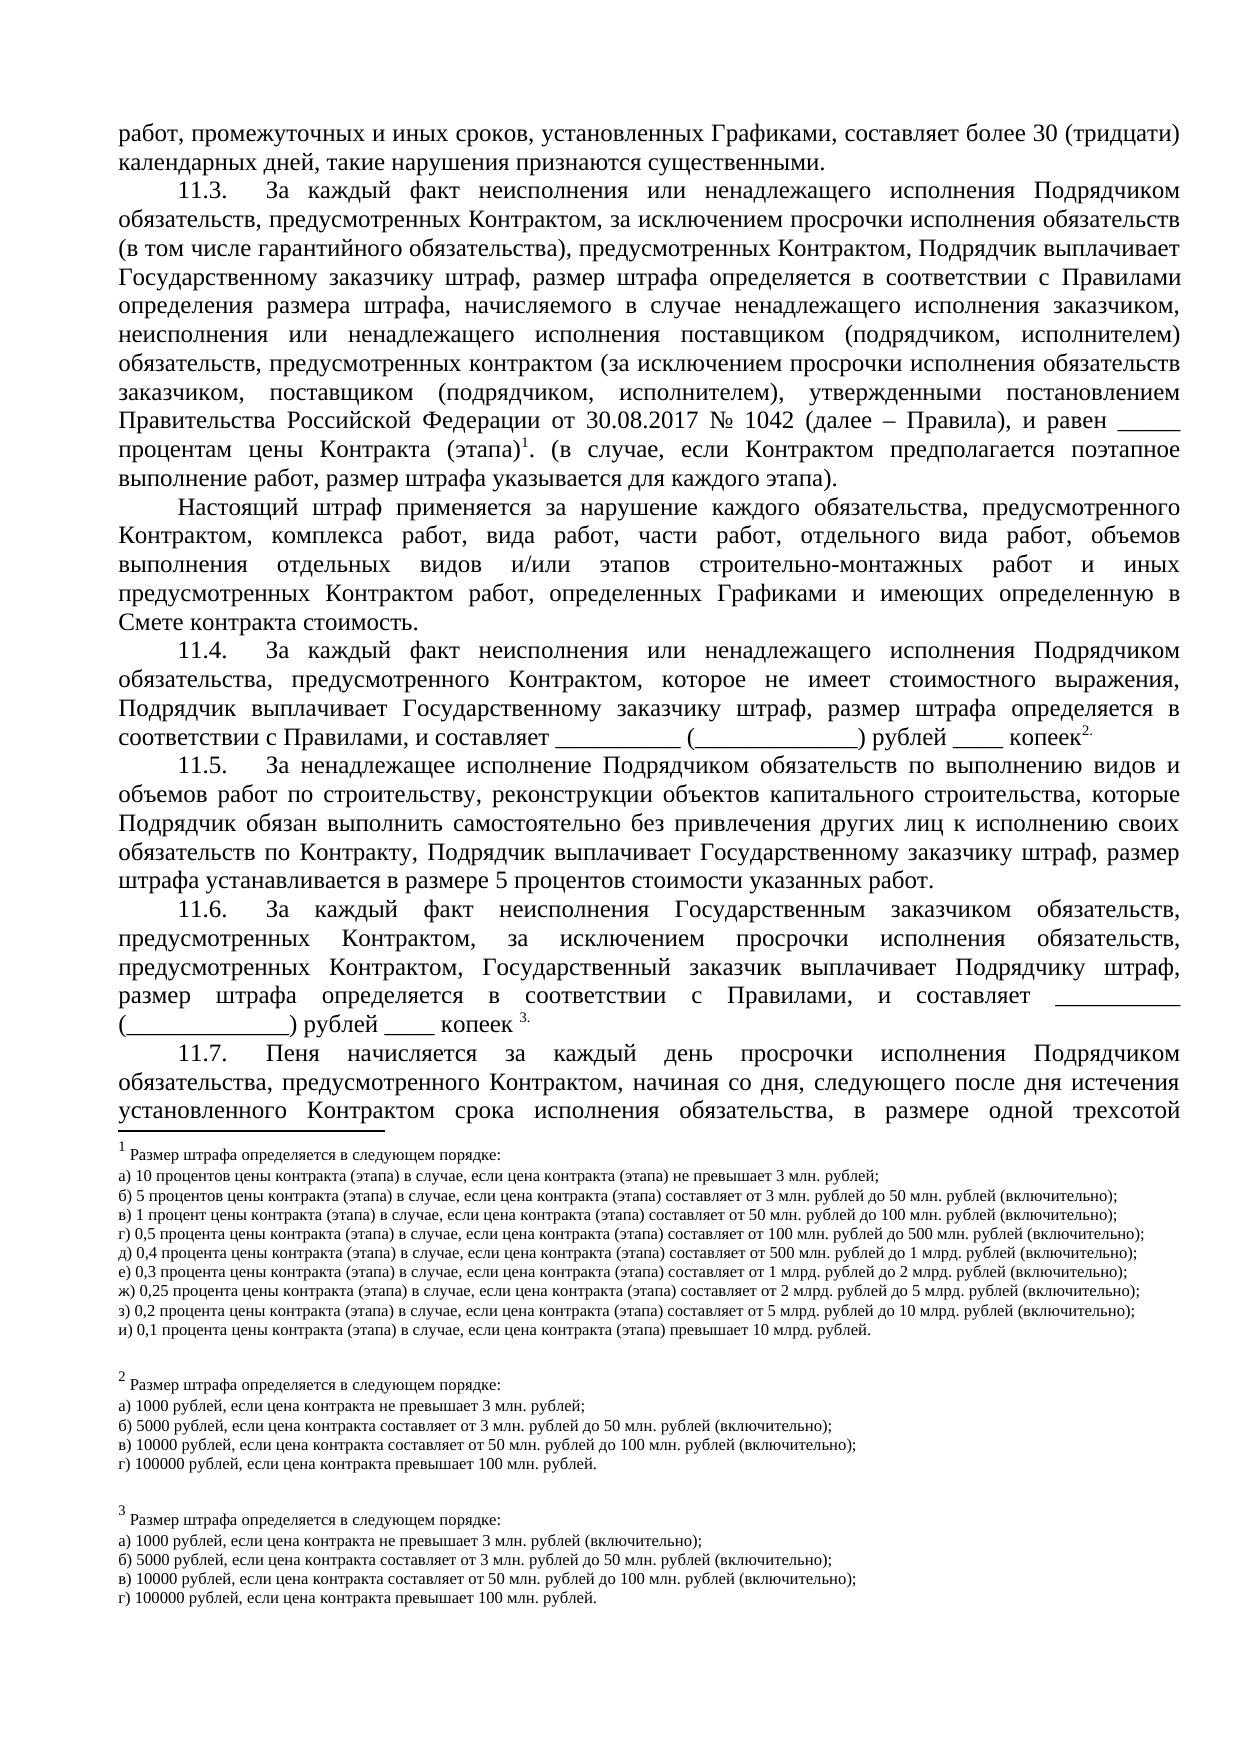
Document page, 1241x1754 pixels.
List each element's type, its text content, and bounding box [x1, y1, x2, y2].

list За ненадлежащее исполнение Подрядчиком обязательств по выполнению видов и объемов работ по строительству, реконструкции объектов капитального строительства, которые Подрядчик обязан выполнить самостоятельно без привлечения других лиц к исполнению своих обязательств по Контракту, Подрядчик выплачивает Государственному заказчику штраф, размер штрафа устанавливается в размере 5 процентов стоимости указанных работ. [118, 751, 1181, 894]
text Настоящий штраф применяется за нарушение каждого обязательства, предусмотренного Контрактом, комплекса работ, вида работ, части работ, отдельного вида работ, объемов выполнения отдельных видов и/или этапов строительно-монтажных работ и иных предусмотренных Контрактом работ, определенных Графиками и имеющих определенную в Смете контракта стоимость. [118, 492, 1181, 636]
list За каждый факт неисполнения или ненадлежащего исполнения Подрядчиком обязательства, предусмотренного Контрактом, которое не имеет стоимостного выражения, Подрядчик выплачивает Государственному заказчику штраф, размер штрафа определяется в соответствии с Правилами, и составляет __________ (_____________) рублей ____ копеек. [118, 636, 1181, 751]
list За каждый факт неисполнения Государственным заказчиком обязательств, предусмотренных Контрактом, за исключением просрочки исполнения обязательств, предусмотренных Контрактом, Государственный заказчик выплачивает Подрядчику штраф, размер штрафа определяется в соответствии с Правилами, и составляет __________ (_____________) рублей ____ копеек . [118, 894, 1181, 1038]
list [118, 118, 1181, 176]
list За каждый факт неисполнения или ненадлежащего исполнения Подрядчиком обязательств, предусмотренных Контрактом, за исключением просрочки исполнения обязательств (в том числе гарантийного обязательства), предусмотренных Контрактом, Подрядчик выплачивает Государственному заказчику штраф, размер штрафа определяется в соответствии с Правилами определения размера штрафа, начисляемого в случае ненадлежащего исполнения заказчиком, неисполнения или ненадлежащего исполнения поставщиком (подрядчиком, исполнителем) обязательств, предусмотренных контрактом (за исключением просрочки исполнения обязательств заказчиком, поставщиком (подрядчиком, исполнителем), утвержденными постановлением Правительства Российской Федерации от 30.08.2017 № 1042 (далее – Правила), и равен _____ процентам цены Контракта (этапа). (в случае, если Контрактом предполагается поэтапное выполнение работ, размер штрафа указывается для каждого этапа). [118, 176, 1181, 492]
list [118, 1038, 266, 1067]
